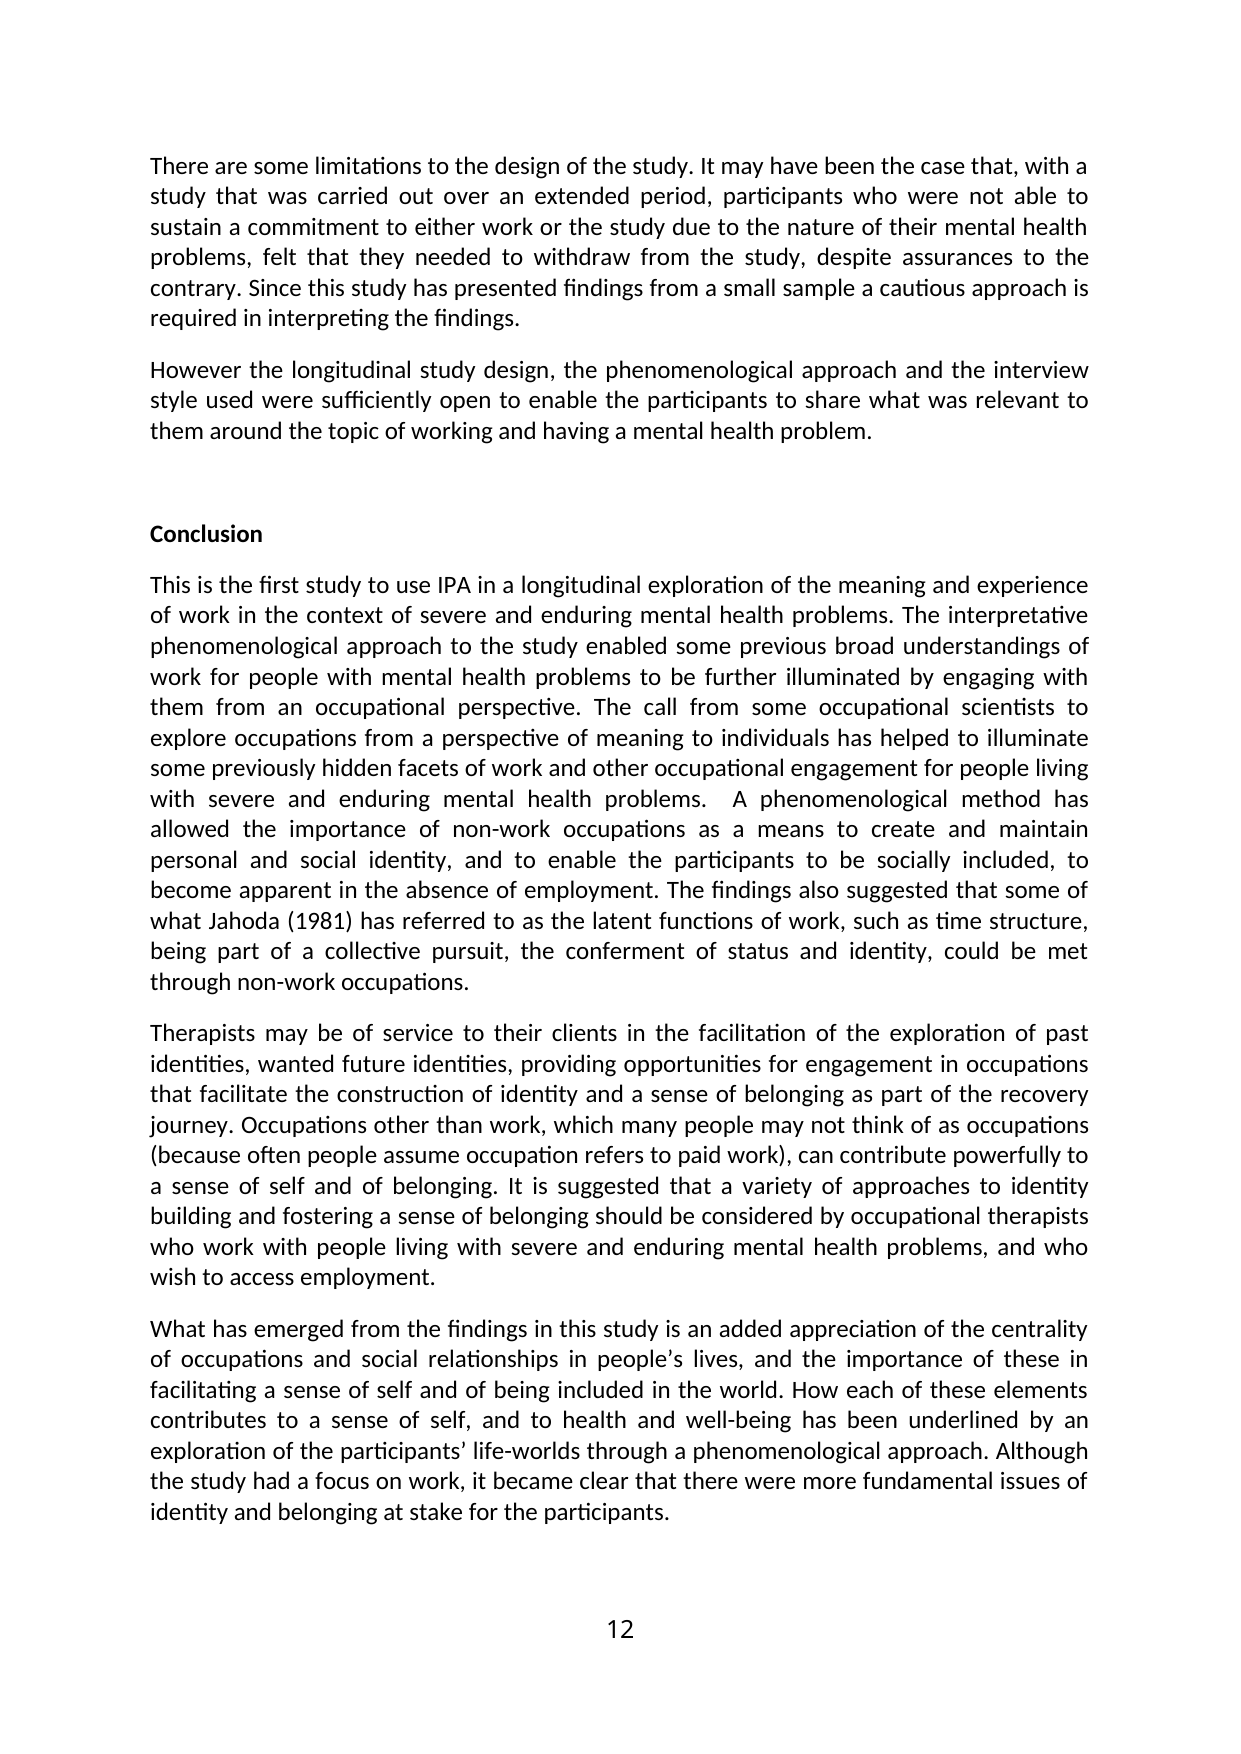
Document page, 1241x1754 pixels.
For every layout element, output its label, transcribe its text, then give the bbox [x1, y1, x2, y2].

text There are some limitations to the design of the study. It may have been the case that, with a study that was carried out over an extended period, participants who were not able to sustain a commitment to either work or the study due to the nature of their mental health problems, felt that they needed to withdraw from the study, despite assurances to the contrary. Since this study has presented findings from a small sample a cautious approach is required in interpreting the findings. [150, 150, 1090, 333]
text Therapists may be of service to their clients in the facilitation of the exploration of past identities, wanted future identities, providing opportunities for engagement in occupations that facilitate the construction of identity and a sense of belonging as part of the recovery journey. Occupations other than work, which many people may not think of as occupations (because often people assume occupation refers to paid work), can contribute powerfully to a sense of self and of belonging. It is suggested that a variety of approaches to identity building and fostering a sense of belonging should be considered by occupational therapists who work with people living with severe and enduring mental health problems, and who wish to access employment. [150, 1017, 1090, 1292]
text However the longitudinal study design, the phenomenological approach and the interview style used were sufficiently open to enable the participants to share what was relevant to them around the topic of working and having a mental health problem. [150, 354, 1090, 446]
text Conclusion [150, 518, 1090, 548]
text What has emerged from the findings in this study is an added appreciation of the centrality of occupations and social relationships in people’s lives, and the importance of these in facilitating a sense of self and of being included in the world. How each of these elements contributes to a sense of self, and to health and well-being has been underlined by an exploration of the participants’ life-worlds through a phenomenological approach. Although the study had a focus on work, it became clear that there were more fundamental issues of identity and belonging at stake for the participants. [150, 1313, 1090, 1526]
text This is the first study to use IPA in a longitudinal exploration of the meaning and experience of work in the context of severe and enduring mental health problems. The interpretative phenomenological approach to the study enabled some previous broad understandings of work for people with mental health problems to be further illuminated by engaging with them from an occupational perspective. The call from some occupational scientists to explore occupations from a perspective of meaning to individuals has helped to illuminate some previously hidden facets of work and other occupational engagement for people living with severe and enduring mental health problems. A phenomenological method has allowed the importance of non-work occupations as a means to create and maintain personal and social identity, and to enable the participants to be socially included, to become apparent in the absence of employment. The findings also suggested that some of what Jahoda (1981) has referred to as the latent functions of work, such as time structure, being part of a collective pursuit, the conferment of status and identity, could be met through non-work occupations. [150, 569, 1090, 996]
